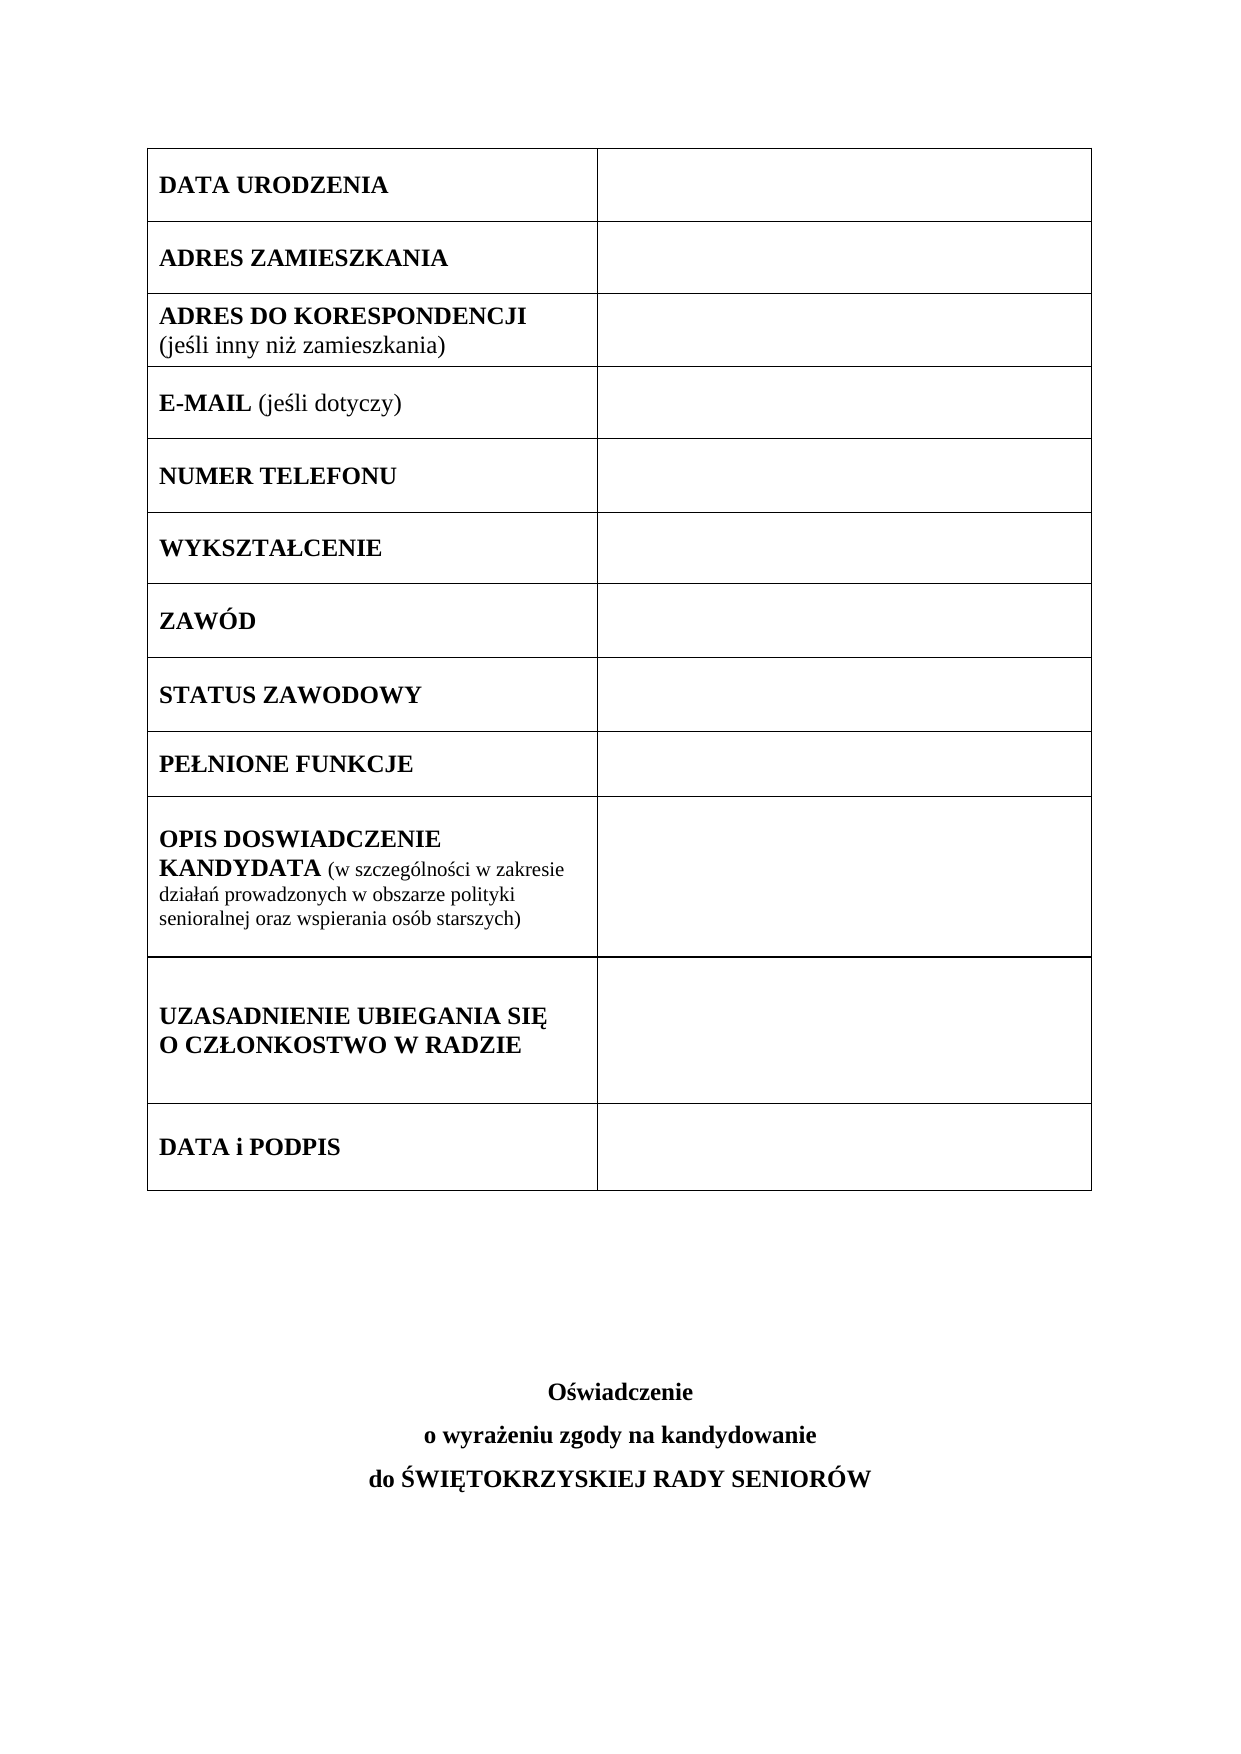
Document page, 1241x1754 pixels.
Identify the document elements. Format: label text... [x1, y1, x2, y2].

table_cell STATUS ZAWODOWY [148, 658, 597, 731]
table_cell [598, 658, 1091, 731]
table_cell [598, 584, 1091, 657]
table_cell PEŁNIONE FUNKCJE [148, 732, 597, 796]
table_cell UZASADNIENIE UBIEGANIA SIĘ O CZŁONKOSTWO W RADZIE [148, 958, 597, 1102]
table_cell ADRES ZAMIESZKANIA [148, 222, 597, 293]
table_cell E-MAIL (jeśli dotyczy) [148, 367, 597, 438]
table_cell [598, 439, 1091, 512]
text do ŚWIĘTOKRZYSKIEJ RADY SENIORÓW [148, 1464, 1093, 1492]
table_cell [598, 732, 1091, 796]
table_cell [598, 1104, 1091, 1190]
table_cell DATA URODZENIA [148, 149, 597, 221]
table_cell ADRES DO KORESPONDENCJI (jeśli inny niż zamieszkania) [148, 294, 597, 366]
table_cell OPIS DOSWIADCZENIE KANDYDATA (w szczególności w zakresie działań prowadzonych w obszarze polityki senioralnej oraz wspierania osób starszych) [148, 797, 597, 956]
table_cell [598, 797, 1091, 956]
table_cell [598, 958, 1091, 1102]
table_cell WYKSZTAŁCENIE [148, 513, 597, 583]
table_cell [598, 222, 1091, 293]
table_cell DATA i PODPIS [148, 1104, 597, 1190]
table_cell ZAWÓD [148, 584, 597, 657]
table_cell [598, 367, 1091, 438]
table_cell [598, 149, 1091, 221]
table_cell [598, 294, 1091, 366]
text o wyrażeniu zgody na kandydowanie [148, 1421, 1093, 1449]
table_cell [598, 513, 1091, 583]
text Oświadczenie [148, 1377, 1093, 1406]
table_cell NUMER TELEFONU [148, 439, 597, 512]
